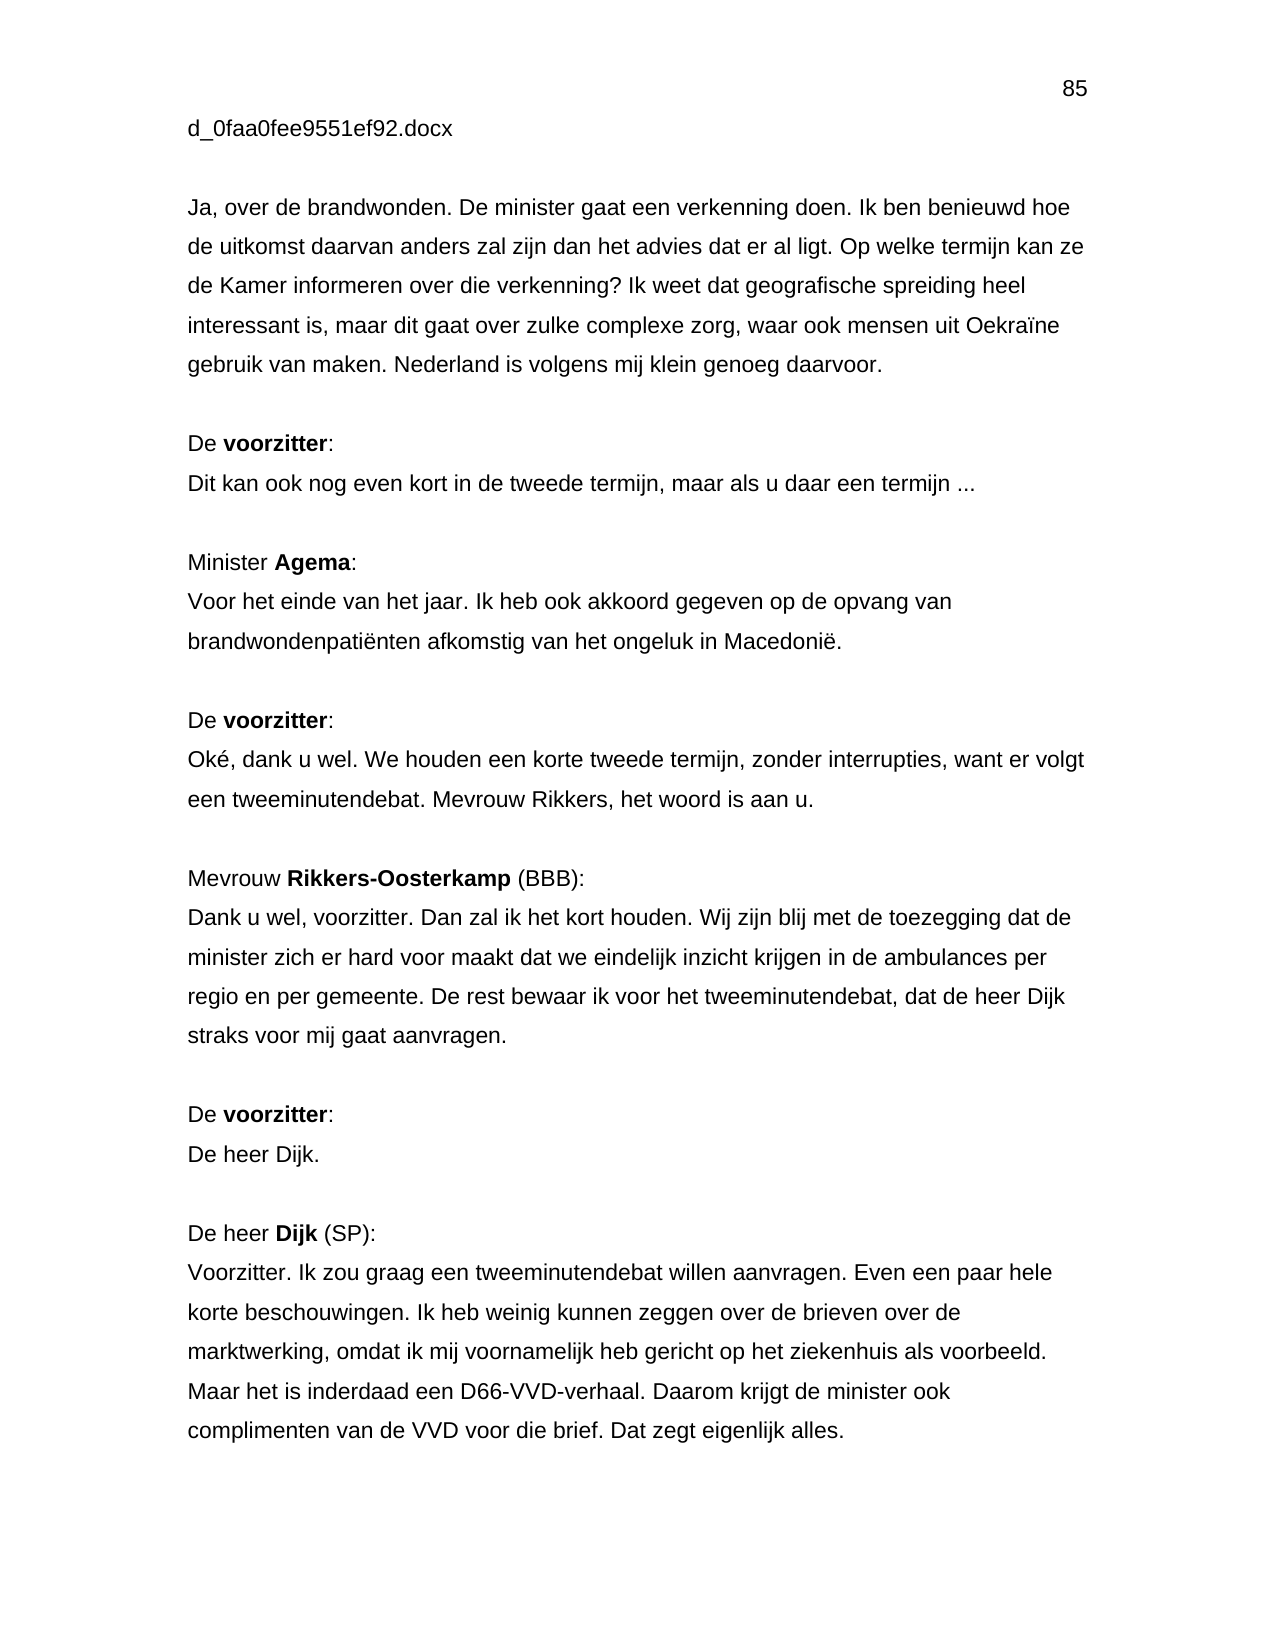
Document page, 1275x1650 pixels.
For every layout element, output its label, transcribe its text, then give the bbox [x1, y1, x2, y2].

text De voorzitter: [187, 1101, 1087, 1128]
text De voorzitter: [187, 430, 1087, 457]
text Minister Agema: [187, 549, 1087, 575]
text Voor het einde van het jaar. Ik heb ook akkoord gegeven op de opvang van brandwondenpatiënten afkomstig van het ongeluk in Macedonië. [187, 588, 1087, 654]
text De heer Dijk (SP): [187, 1220, 1087, 1246]
text Ja, over de brandwonden. De minister gaat een verkenning doen. Ik ben benieuwd hoe de uitkomst daarvan anders zal zijn dan het advies dat er al ligt. Op welke termijn kan ze de Kamer informeren over die verkenning? Ik weet dat geografische spreiding heel interessant is, maar dit gaat over zulke complexe zorg, waar ook mensen uit Oekraïne gebruik van maken. Nederland is volgens mij klein genoeg daarvoor. [187, 193, 1087, 378]
text Voorzitter. Ik zou graag een tweeminutendebat willen aanvragen. Even een paar hele korte beschouwingen. Ik heb weinig kunnen zeggen over de brieven over de marktwerking, omdat ik mij voornamelijk heb gericht op het ziekenhuis als voorbeeld. Maar het is inderdaad een D66-VVD-verhaal. Daarom krijgt de minister ook complimenten van de VVD voor die brief. Dat zegt eigenlijk alles. [187, 1259, 1087, 1444]
text Oké, dank u wel. We houden een korte tweede termijn, zonder interrupties, want er volgt een tweeminutendebat. Mevrouw Rikkers, het woord is aan u. [187, 746, 1087, 812]
text De heer Dijk. [187, 1141, 1087, 1167]
text De voorzitter: [187, 707, 1087, 733]
text Dank u wel, voorzitter. Dan zal ik het kort houden. Wij zijn blij met de toezegging dat de minister zich er hard voor maakt dat we eindelijk inzicht krijgen in de ambulances per regio en per gemeente. De rest bewaar ik voor het tweeminutendebat, dat de heer Dijk straks voor mij gaat aanvragen. [187, 904, 1087, 1049]
text Dit kan ook nog even kort in de tweede termijn, maar als u daar een termijn ... [187, 470, 1087, 496]
text Mevrouw Rikkers-Oosterkamp (BBB): [187, 864, 1087, 891]
